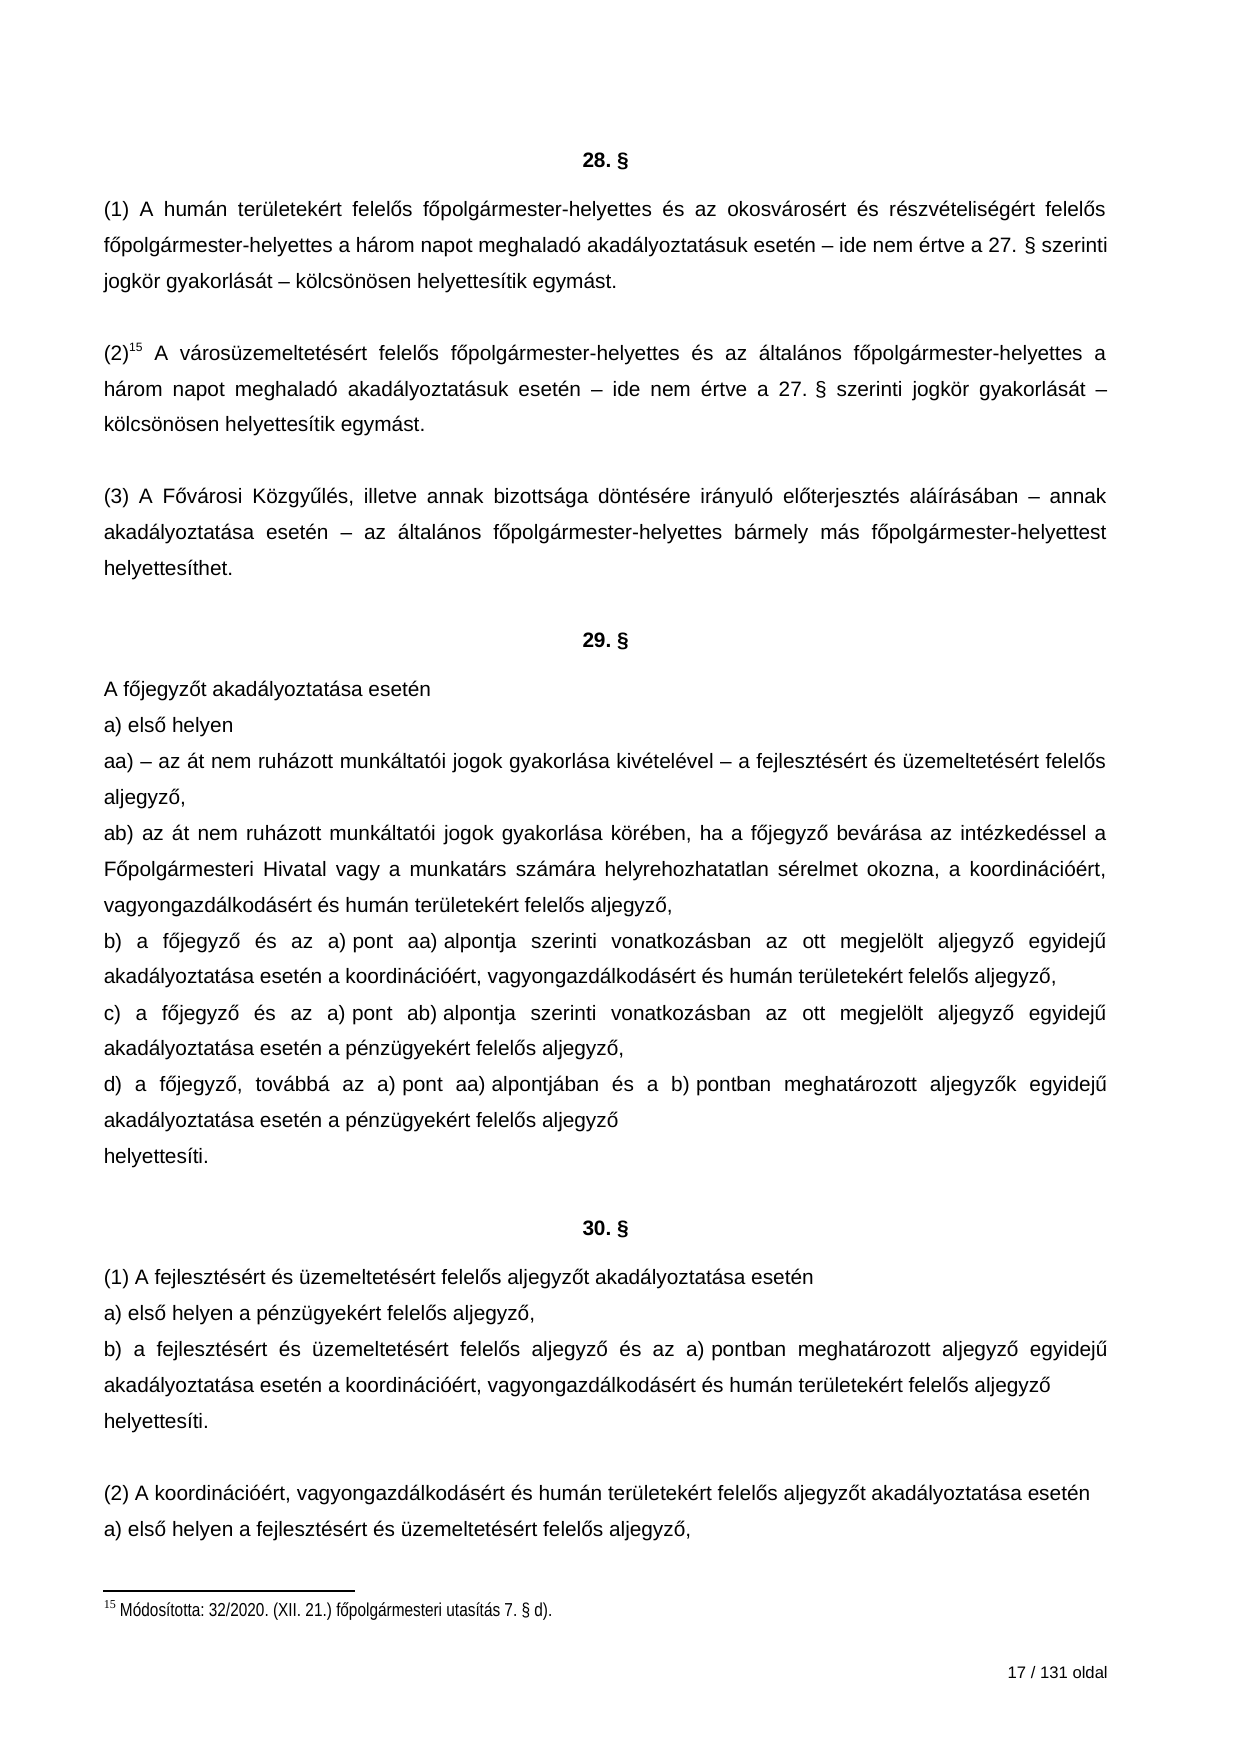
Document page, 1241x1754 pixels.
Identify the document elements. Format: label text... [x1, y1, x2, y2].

text c) a főjegyző és az a) pont ab) alpontja szerinti vonatkozásban az ott megjelölt aljegyző egyidejű akadályoztatása esetén a pénzügyekért felelős aljegyző, [103, 1000, 1107, 1060]
text b) a főjegyző és az a) pont aa) alpontja szerinti vonatkozásban az ott megjelölt aljegyző egyidejű akadályoztatása esetén a koordinációért, vagyongazdálkodásért és humán területekért felelős aljegyző, [103, 928, 1107, 988]
text 30. § [103, 1216, 1107, 1240]
text a) első helyen a fejlesztésért és üzemeltetésért felelős aljegyző, [103, 1516, 1107, 1540]
text (2) A városüzemeltetésért felelős főpolgármester-helyettes és az általános főpolgármester-helyettes a három napot meghaladó akadályoztatásuk esetén – ide nem értve a 27. § szerinti jogkör gyakorlását – kölcsönösen helyettesítik egymást. [103, 340, 1107, 436]
text A főjegyzőt akadályoztatása esetén [103, 677, 1107, 701]
text (2) A koordinációért, vagyongazdálkodásért és humán területekért felelős aljegyzőt akadályoztatása esetén [103, 1481, 1107, 1504]
text (1) A fejlesztésért és üzemeltetésért felelős aljegyzőt akadályoztatása esetén [103, 1265, 1107, 1289]
text (3) A Fővárosi Közgyűlés, illetve annak bizottsága döntésére irányuló előterjesztés aláírásában – annak akadályoztatása esetén – az általános főpolgármester-helyettes bármely más főpolgármester-helyettest helyettesíthet. [103, 484, 1107, 580]
text d) a főjegyző, továbbá az a) pont aa) alpontjában és a b) pontban meghatározott aljegyzők egyidejű akadályoztatása esetén a pénzügyekért felelős aljegyző [103, 1072, 1107, 1132]
text ab) az át nem ruházott munkáltatói jogok gyakorlása körében, ha a főjegyző bevárása az intézkedéssel a Főpolgármesteri Hivatal vagy a munkatárs számára helyrehozhatatlan sérelmet okozna, a koordinációért, vagyongazdálkodásért és humán területekért felelős aljegyző, [103, 821, 1107, 916]
text 29. § [103, 628, 1107, 652]
text a) első helyen a pénzügyekért felelős aljegyző, [103, 1301, 1107, 1325]
text 28. § [103, 148, 1107, 172]
text helyettesíti. [103, 1409, 1107, 1433]
text helyettesíti. [103, 1144, 1107, 1168]
text aa) – az át nem ruházott munkáltatói jogok gyakorlása kivételével – a fejlesztésért és üzemeltetésért felelős aljegyző, [103, 749, 1107, 809]
text a) első helyen [103, 713, 1107, 737]
text (1) A humán területekért felelős főpolgármester-helyettes és az okosvárosért és részvételiségért felelős főpolgármester-helyettes a három napot meghaladó akadályoztatásuk esetén – ide nem értve a 27. § szerinti jogkör gyakorlását – kölcsönösen helyettesítik egymást. [103, 197, 1107, 292]
text b) a fejlesztésért és üzemeltetésért felelős aljegyző és az a) pontban meghatározott aljegyző egyidejű akadályoztatása esetén a koordinációért, vagyongazdálkodásért és humán területekért felelős aljegyző [103, 1337, 1107, 1397]
